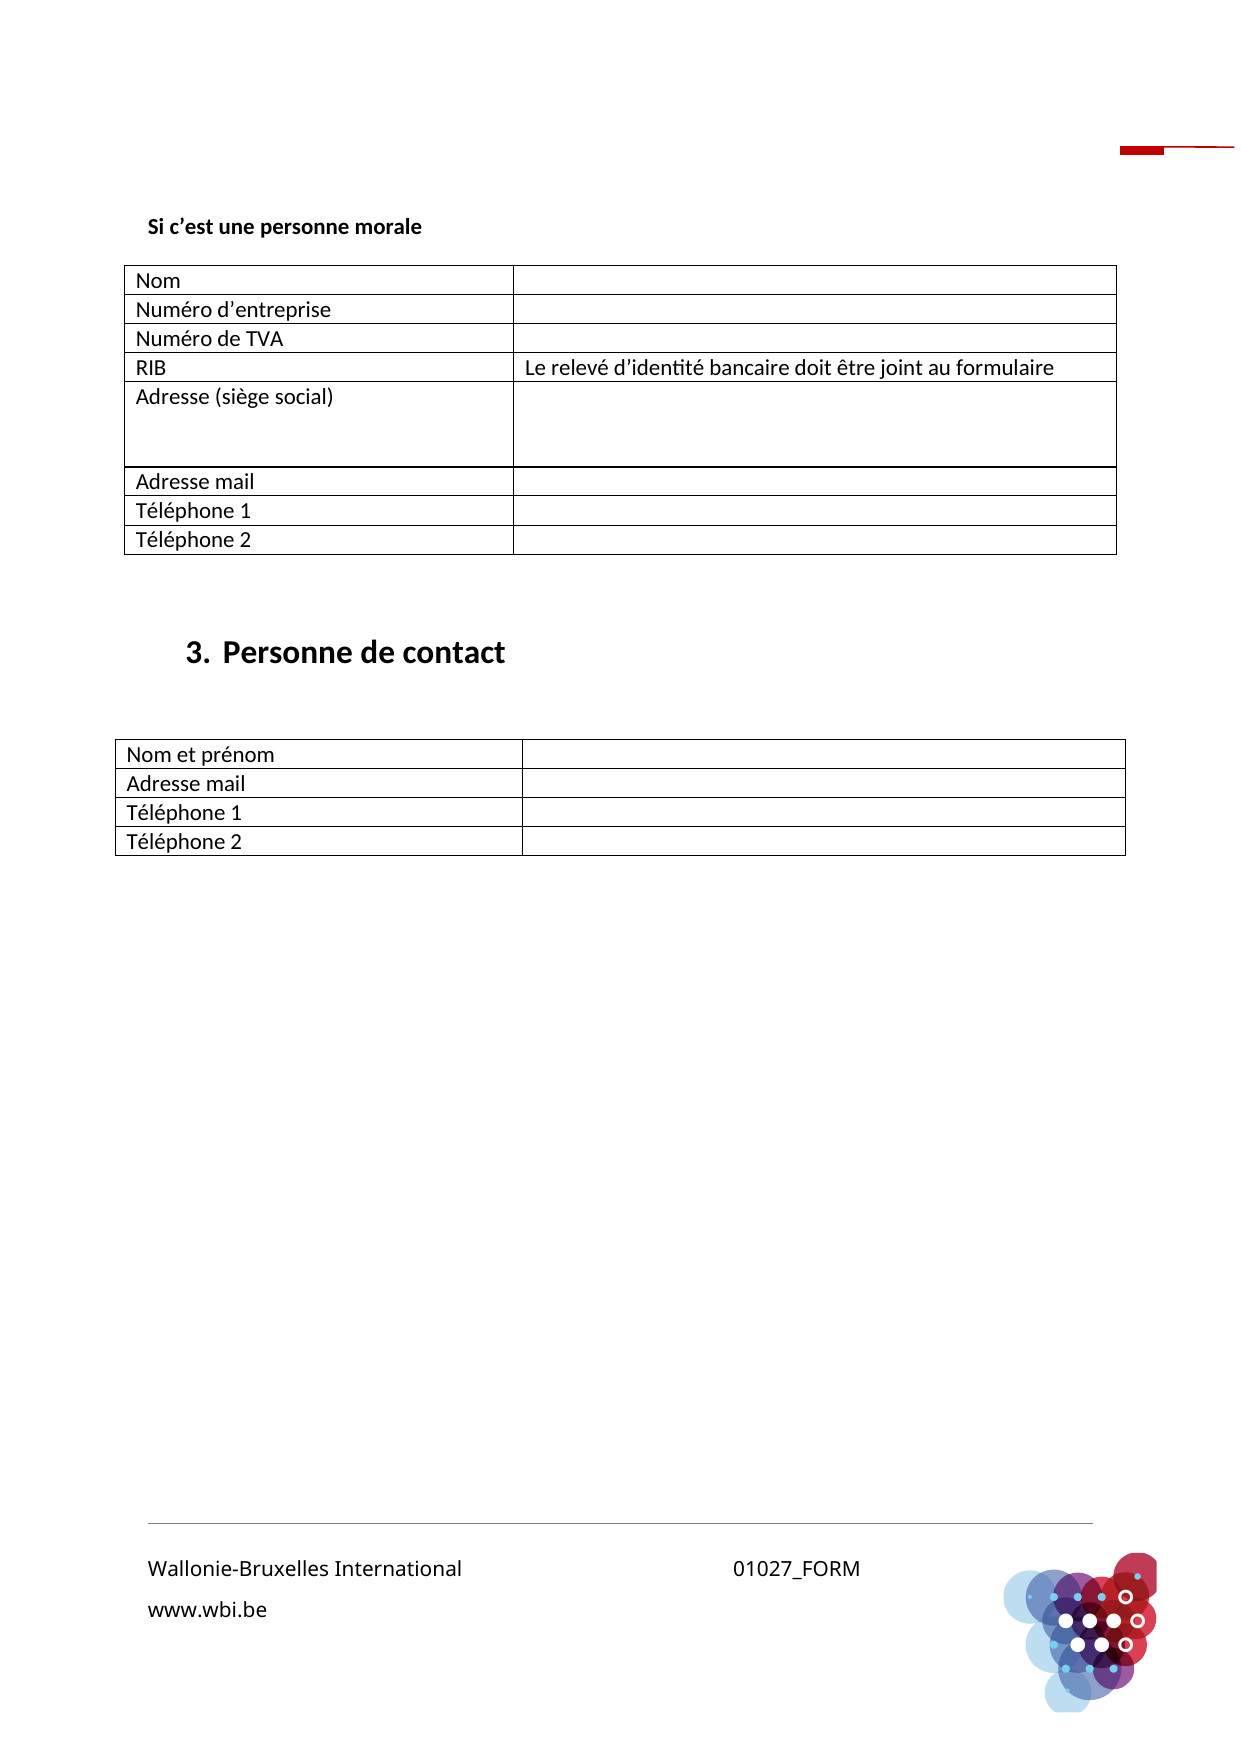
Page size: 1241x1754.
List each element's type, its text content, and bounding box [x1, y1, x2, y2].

table_cell Le relevé d’identité bancaire doit être joint au formulaire [514, 353, 1116, 381]
table_cell [514, 295, 1116, 323]
table_cell Numéro de TVA [125, 324, 513, 352]
table_cell Téléphone 2 [125, 526, 513, 553]
table_header Nom et prénom [116, 740, 522, 768]
table_header [523, 740, 1125, 768]
subtitle Personne de contact [185, 631, 1093, 672]
table_cell [514, 382, 1116, 466]
subtitle Si c’est une personne morale [148, 212, 1093, 240]
picture [1003, 1552, 1157, 1712]
table_cell Téléphone 1 [116, 798, 522, 826]
table_cell [514, 468, 1116, 495]
table_cell Adresse mail [125, 468, 513, 495]
table_cell Téléphone 2 [116, 827, 522, 855]
table_cell [514, 526, 1116, 553]
table_cell Numéro d’entreprise [125, 295, 513, 323]
table_cell [523, 827, 1125, 855]
table_cell Adresse (siège social) [125, 382, 513, 466]
table_cell RIB [125, 353, 513, 381]
table_cell [523, 769, 1125, 797]
table_cell [514, 324, 1116, 352]
table_header Nom [125, 266, 513, 294]
table_cell [523, 798, 1125, 826]
table_cell Téléphone 1 [125, 496, 513, 524]
table_cell [514, 496, 1116, 524]
table_header [514, 266, 1116, 294]
table_cell Adresse mail [116, 769, 522, 797]
